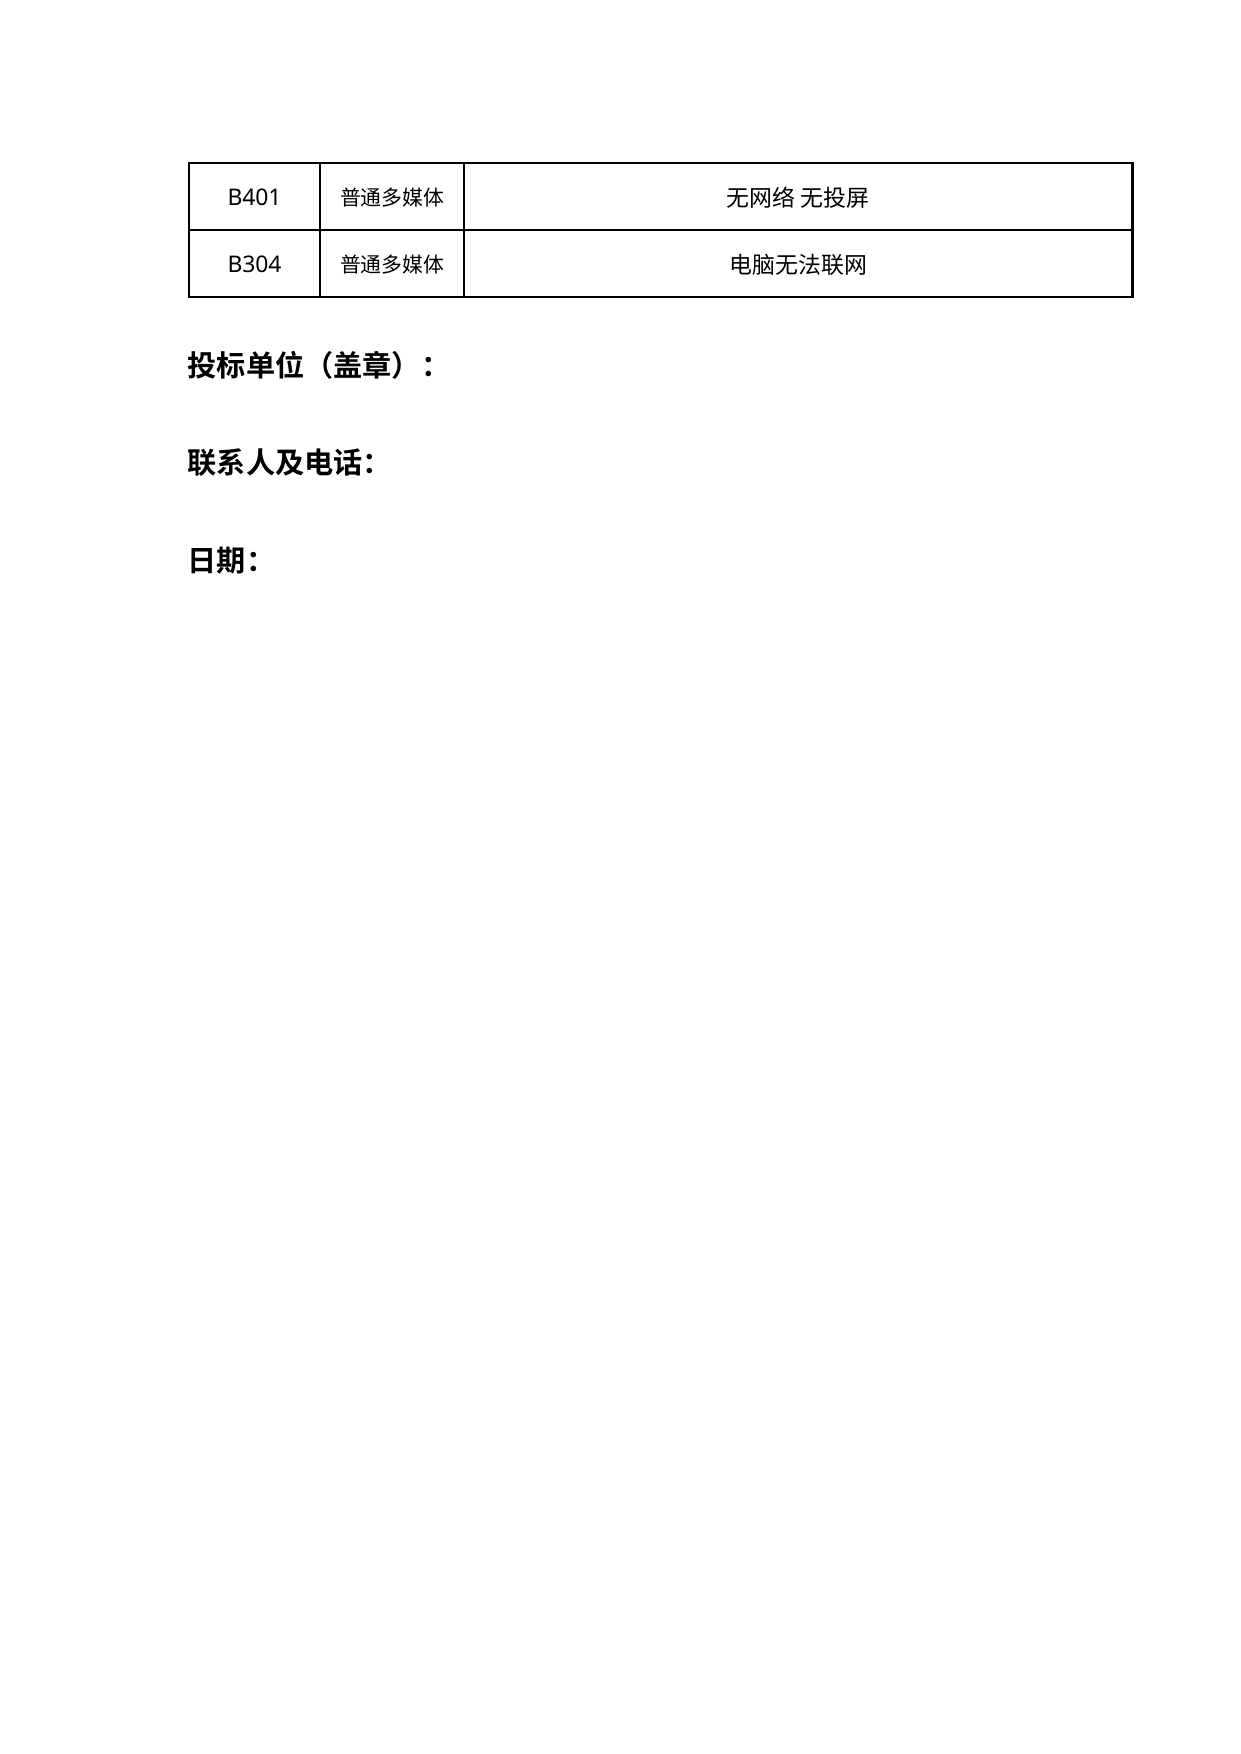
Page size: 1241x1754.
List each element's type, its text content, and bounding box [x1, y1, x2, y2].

list 日期： [187, 526, 1053, 591]
list 投标单位（盖章）： [187, 331, 1053, 396]
table_cell 普通多媒体 [321, 231, 463, 296]
table_cell 电脑无法联网 [465, 231, 1131, 296]
table_cell 普通多媒体 [321, 164, 463, 229]
table_cell 无网络 无投屏 [465, 164, 1131, 229]
table_cell B304 [190, 231, 319, 296]
list 联系人及电话： [187, 428, 1053, 493]
table_cell B401 [190, 164, 319, 229]
